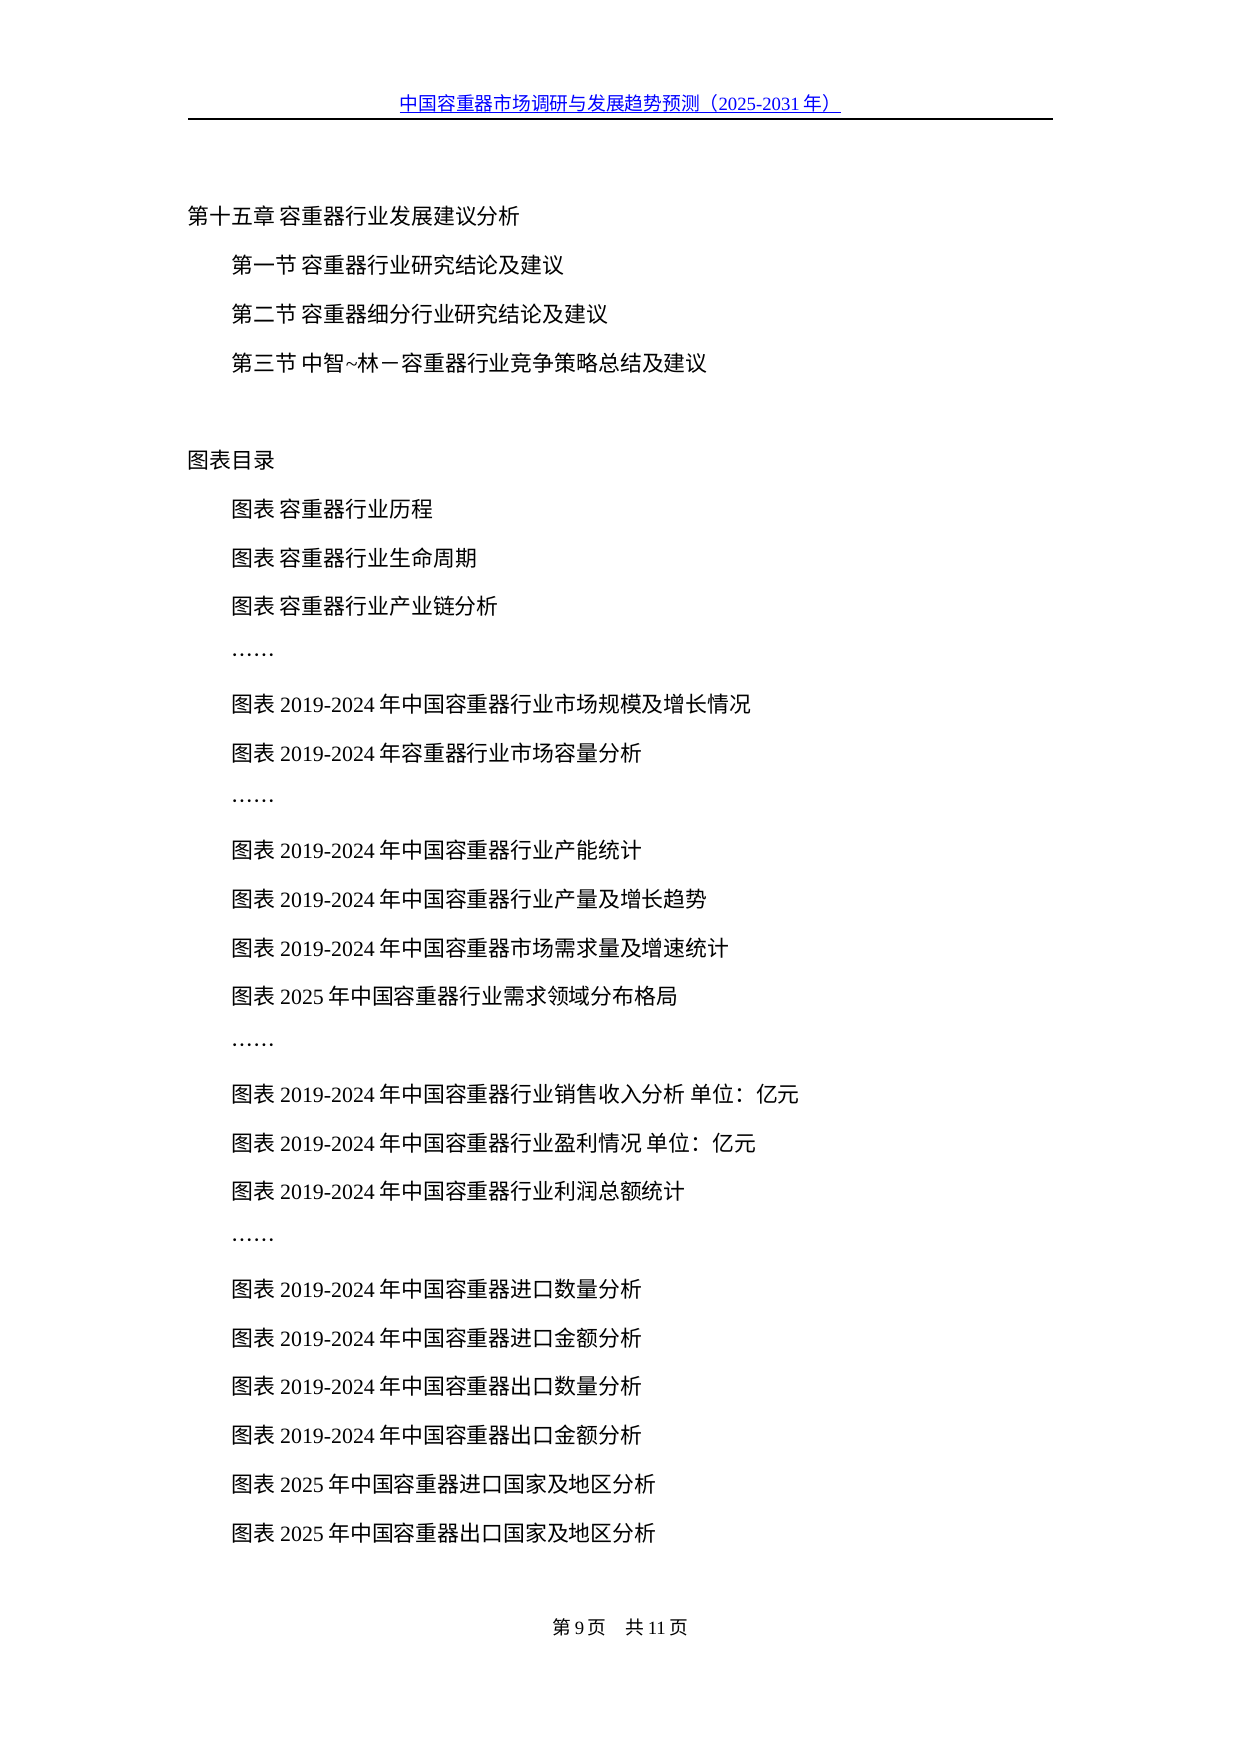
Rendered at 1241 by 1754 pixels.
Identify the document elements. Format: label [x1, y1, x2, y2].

text [187, 150, 1053, 1548]
